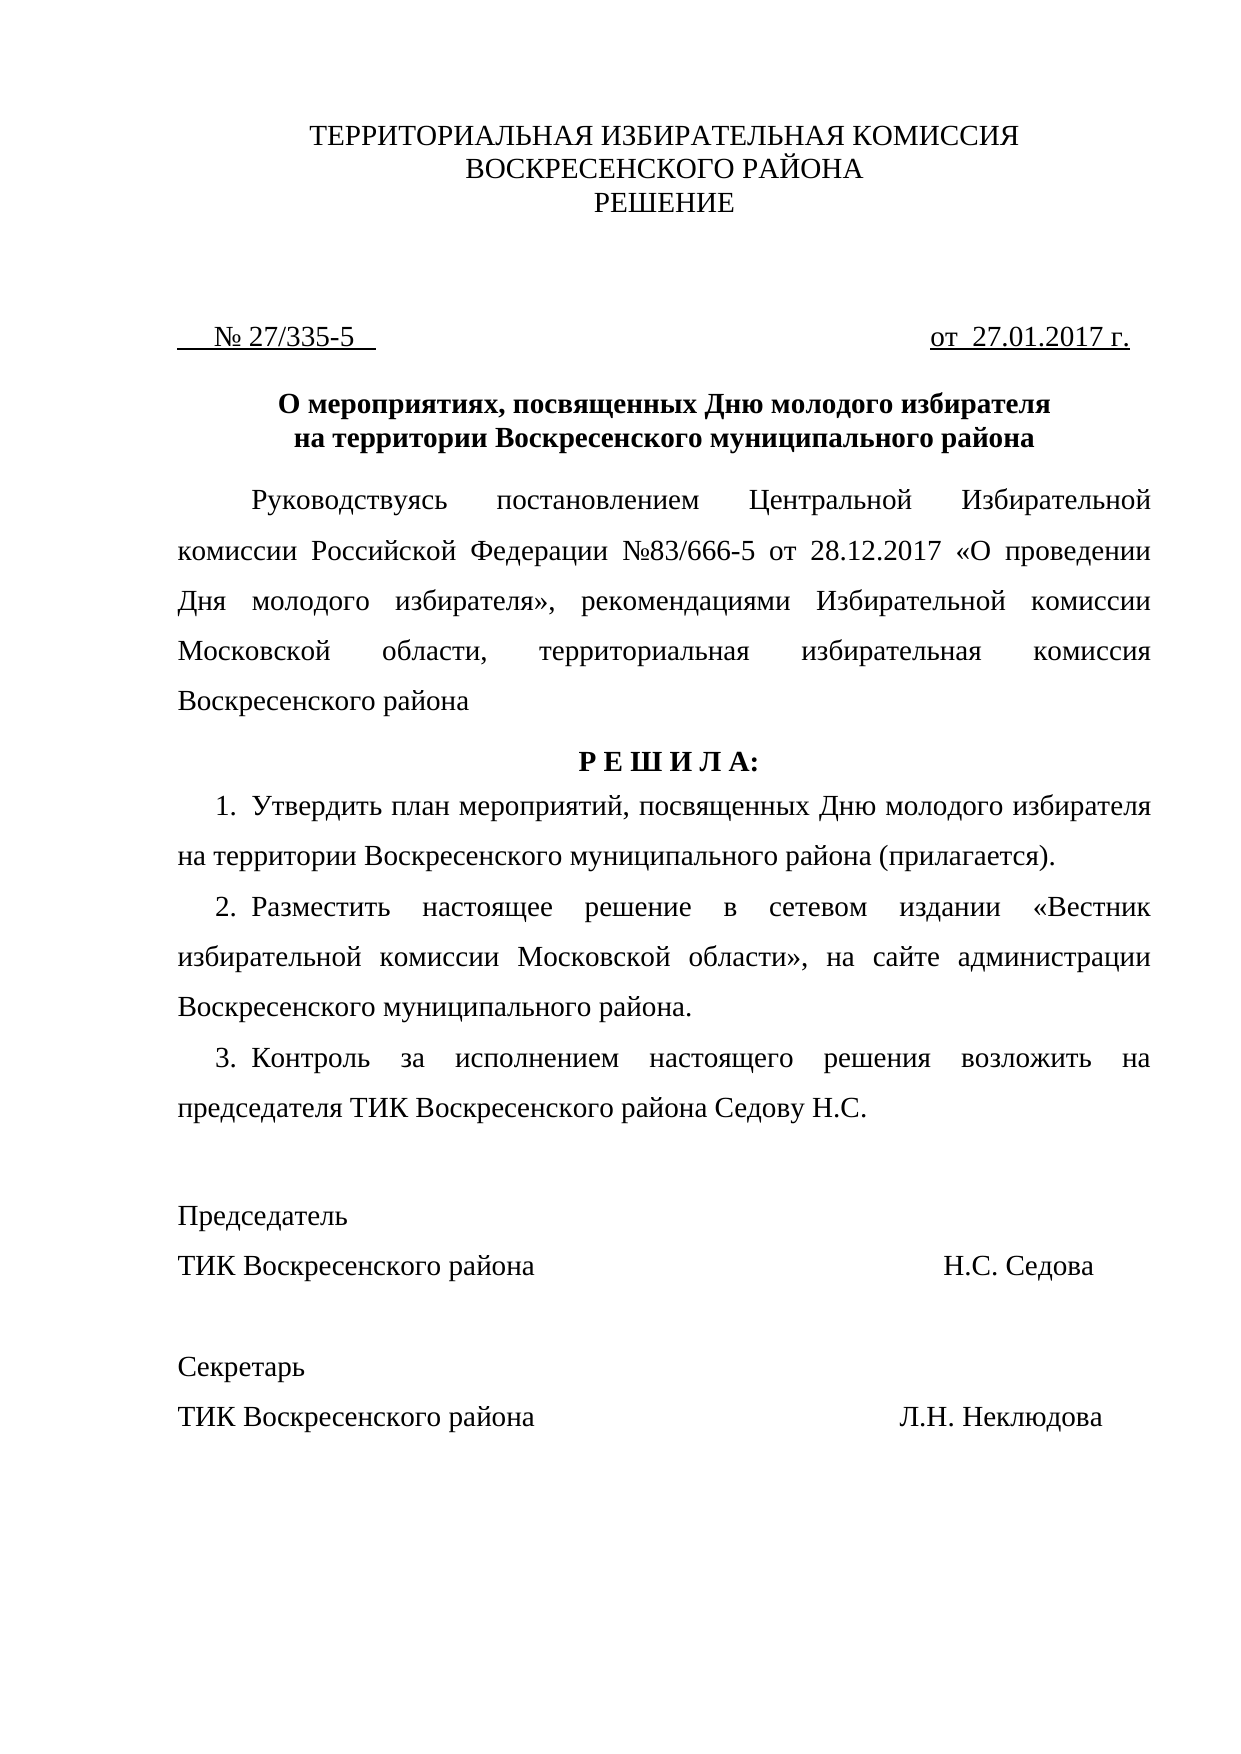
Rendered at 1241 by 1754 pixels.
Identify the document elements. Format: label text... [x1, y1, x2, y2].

text Руководствуясь постановлением Центральной Избирательной комиссии Российской Федерации №83/666-5 от 28.12.2017 «О проведении Дня молодого избирателя», рекомендациями Избирательной комиссии Московской области, территориальная избирательная комиссия Воскресенского района [177, 482, 1152, 717]
text О мероприятиях, посвященных Дню молодого избирателя [177, 386, 1152, 420]
text на территории Воскресенского муниципального района [177, 420, 1152, 453]
text РЕШЕНИЕ [177, 185, 1152, 219]
list Контроль за исполнением настоящего решения возложить на председателя ТИК Воскресенского района Седову Н.С. [177, 1040, 1152, 1124]
text ВОСКРЕСЕНСКОГО РАЙОНА [177, 152, 1152, 185]
text ТИК Воскресенского района Н.С. Седова [177, 1248, 1152, 1282]
text Председатель [177, 1198, 1152, 1231]
list Разместить настоящее решение в сетевом издании «Вестник избирательной комиссии Московской области», на сайте администрации Воскресенского муниципального района. [177, 889, 1152, 1023]
text № 27/335-5 от 27.01.2017 г. [177, 319, 1152, 353]
list Утвердить план мероприятий, посвященных Дню молодого избирателя на территории Воскресенского муниципального района (прилагается). [177, 788, 1152, 872]
text ТИК Воскресенского района Л.Н. Неклюдова [177, 1399, 1152, 1433]
text Р Е Ш И Л А: [177, 744, 1152, 778]
text ТЕРРИТОРИАЛЬНАЯ ИЗБИРАТЕЛЬНАЯ КОМИССИЯ [177, 118, 1152, 152]
text Секретарь [177, 1349, 1152, 1382]
